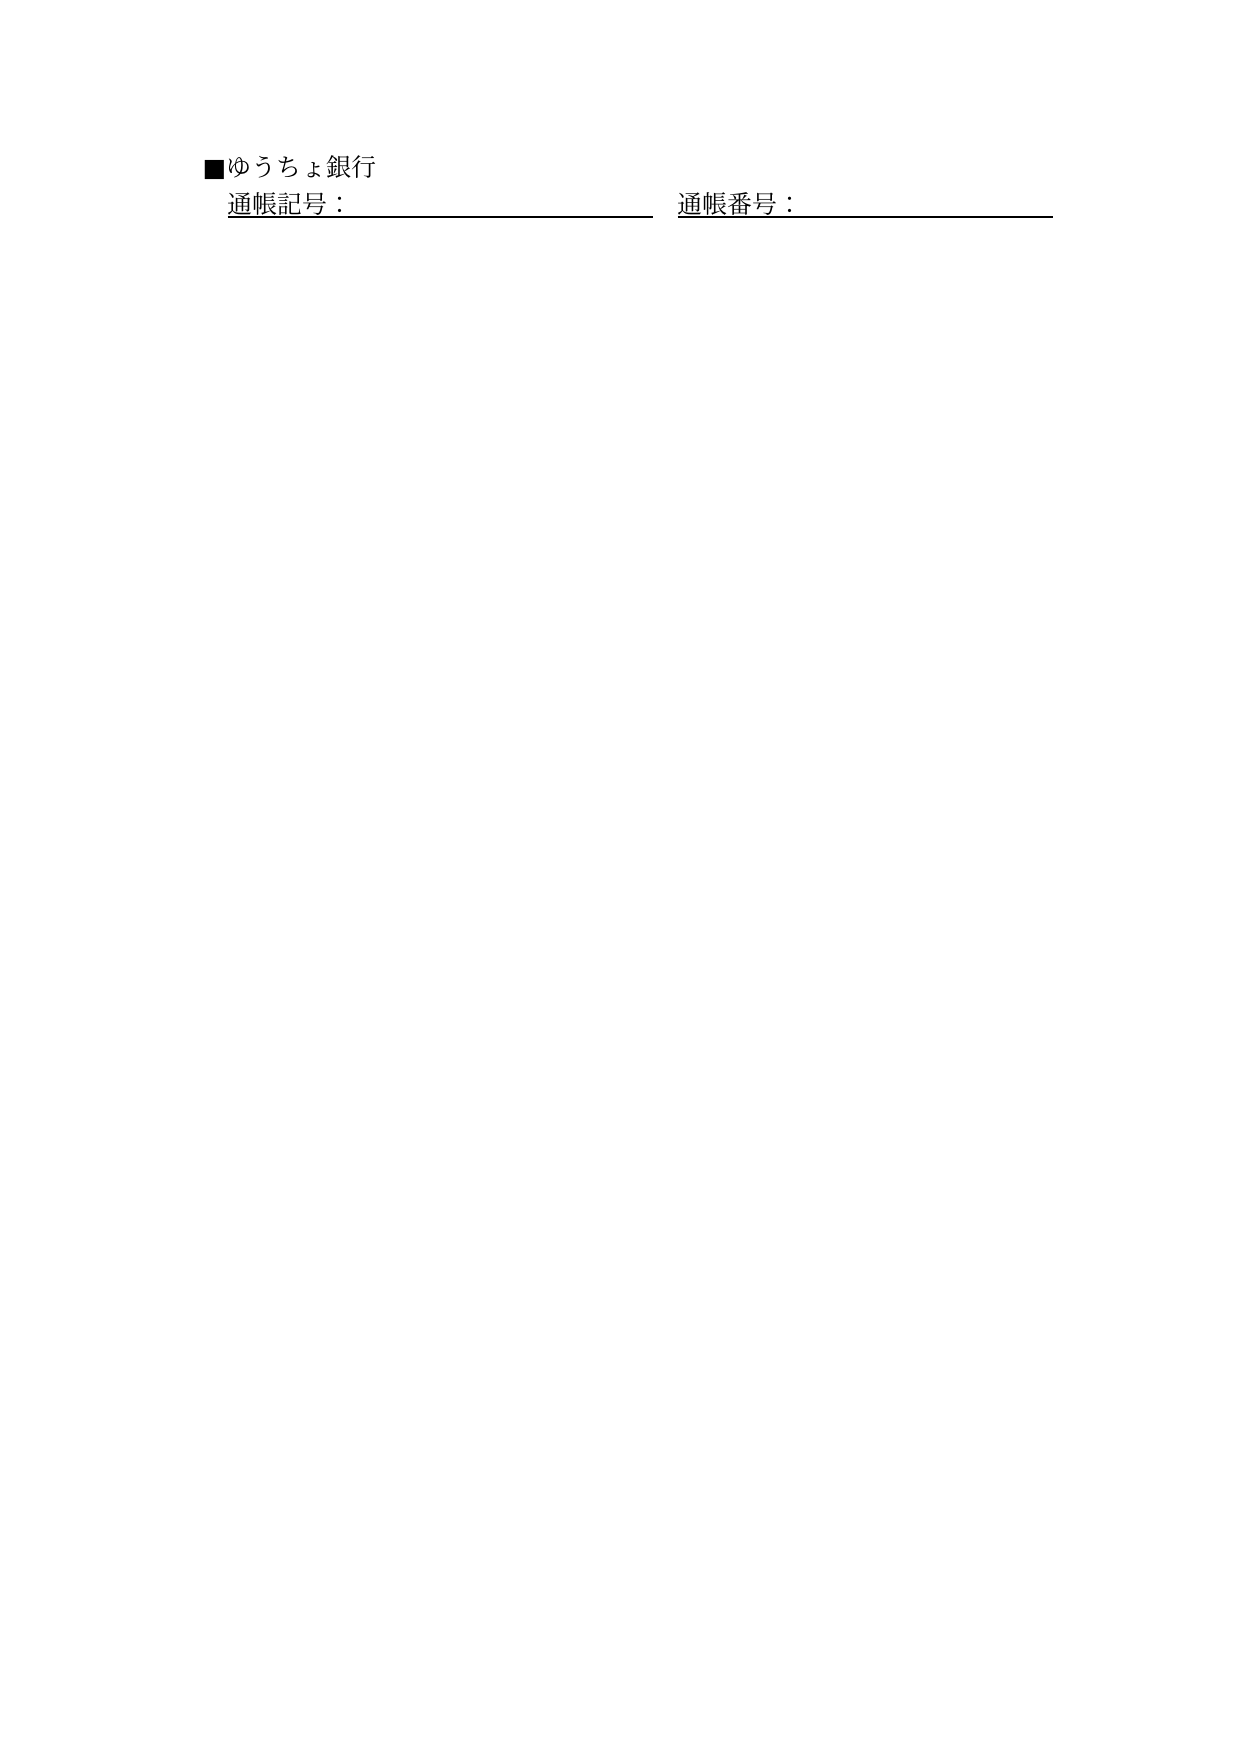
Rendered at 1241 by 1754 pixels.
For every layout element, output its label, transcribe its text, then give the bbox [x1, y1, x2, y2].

text ■ゆうちょ銀行 [177, 147, 1063, 184]
text 通帳記号： 通帳番号： [177, 184, 1063, 222]
